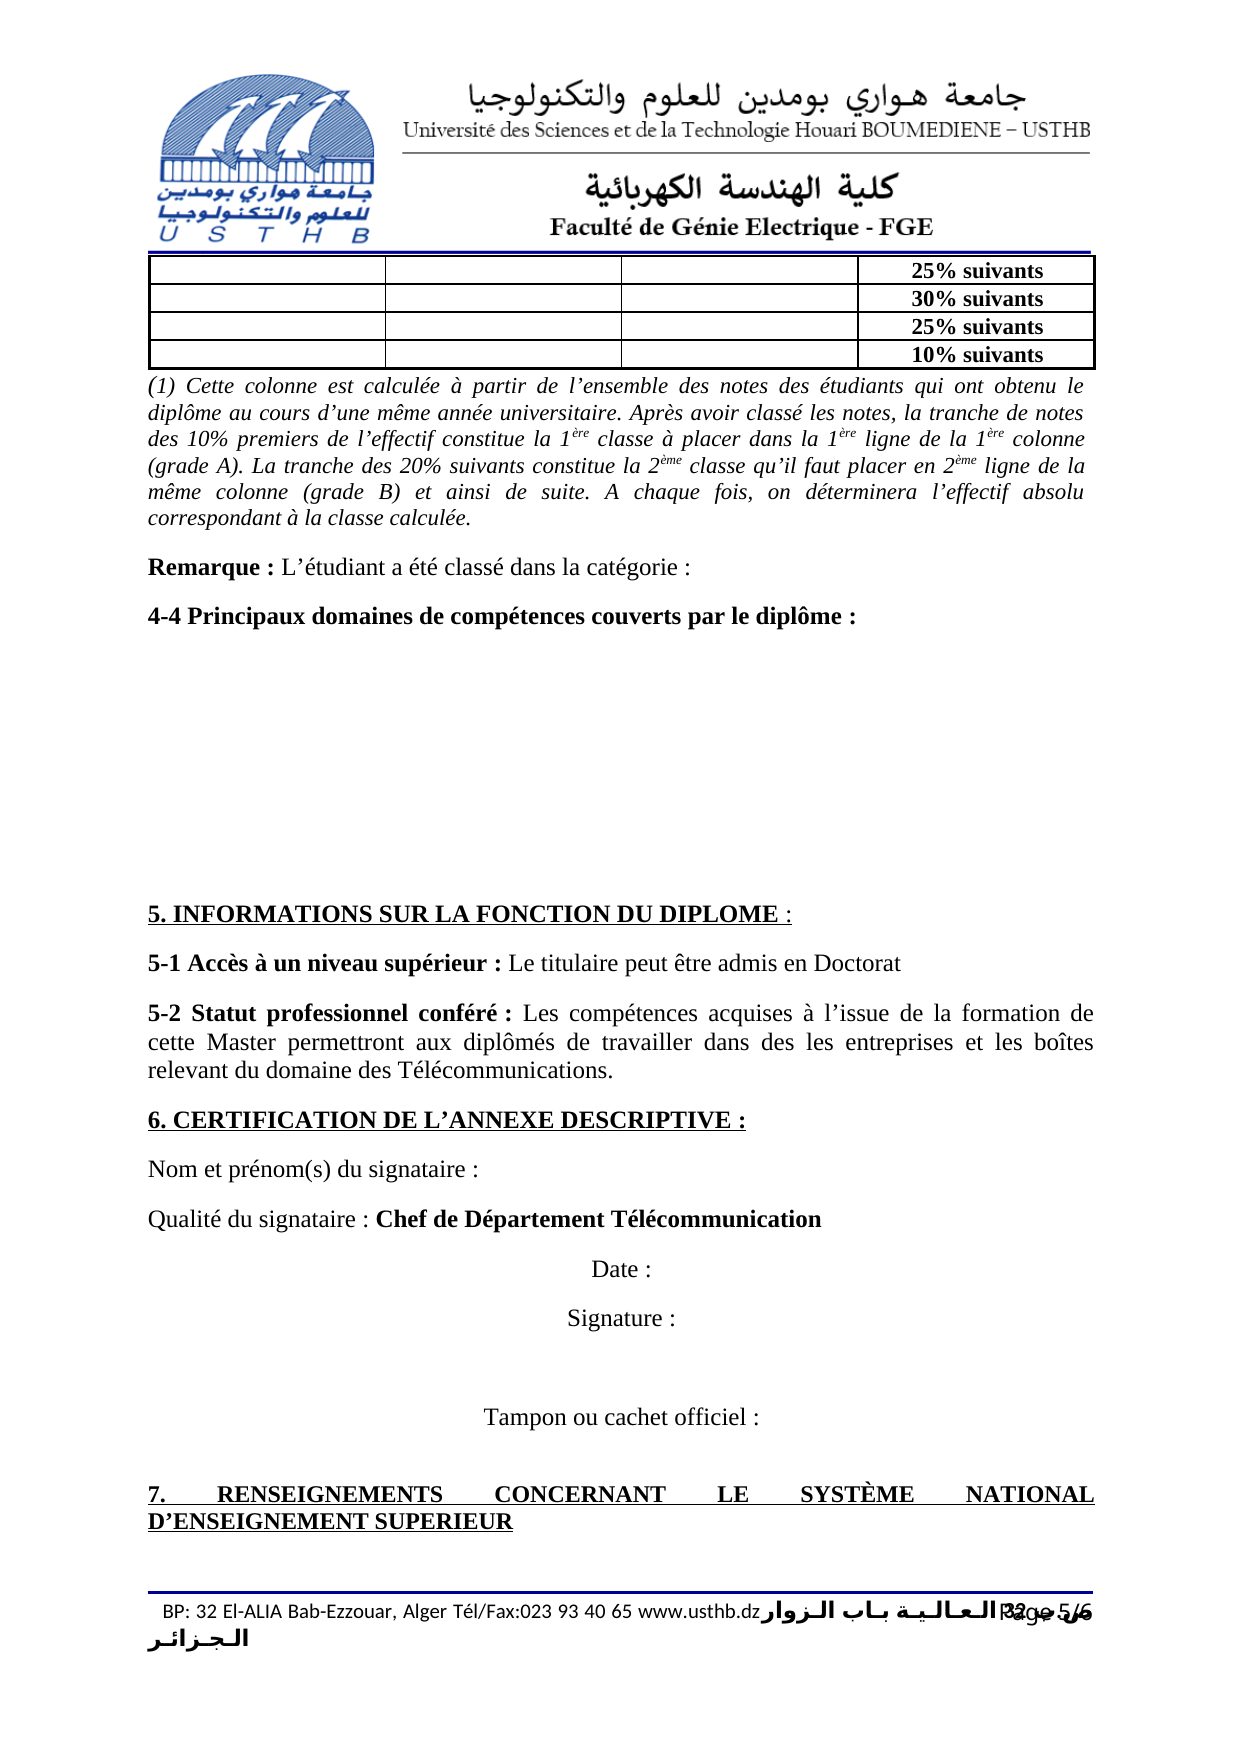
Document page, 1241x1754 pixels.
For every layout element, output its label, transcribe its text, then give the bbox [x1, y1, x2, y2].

table_cell 30% suivants [859, 285, 1093, 311]
table_cell [622, 257, 857, 283]
table_cell [622, 313, 857, 339]
table_cell [386, 257, 621, 283]
text (1) Cette colonne est calculée à partir de l’ensemble des notes des étudiants qui ont obtenu le diplôme au cours d’une même année universitaire. Après avoir classé les notes, la tranche de notes des 10% premiers de l’effectif constitue la 1ère classe à placer dans la 1ère ligne de la 1ère colonne (grade A). La tranche des 20% suivants constitue la 2ème classe qu’il faut placer en 2ème ligne de la même colonne (grade B) et ainsi de suite. A chaque fois, on déterminera l’effectif absolu correspondant à la classe calculée. [148, 370, 1087, 531]
text Signature : [148, 1303, 1095, 1332]
table_cell [386, 313, 621, 339]
text 5-1 Accès à un niveau supérieur : Le titulaire peut être admis en Doctorat [148, 948, 1095, 977]
table_cell [151, 285, 385, 311]
text Nom et prénom(s) du signataire : [148, 1154, 1095, 1183]
table_cell 10% suivants [859, 341, 1093, 367]
table_cell 25% suivants [859, 257, 1093, 283]
text 5-2 Statut professionnel conféré : Les compétences acquises à l’issue de la formation de cette Master permettront aux diplômés de travailler dans des les entreprises et les boîtes relevant du domaine des Télécommunications. [148, 998, 1095, 1084]
table_cell [386, 341, 621, 367]
text Remarque : L’étudiant a été classé dans la catégorie : [148, 552, 1102, 580]
table_cell [151, 313, 385, 339]
table_cell [151, 341, 385, 367]
table_cell [151, 257, 385, 283]
text Date : [148, 1254, 1095, 1282]
table_cell 25% suivants [859, 313, 1093, 339]
table_cell [622, 341, 857, 367]
text 5. INFORMATIONS SUR LA FONCTION DU DIPLOME : [148, 899, 1095, 927]
table_cell [386, 285, 621, 311]
text 6. CERTIFICATION DE L’ANNEXE DESCRIPTIVE : [148, 1105, 1095, 1134]
text Tampon ou cachet officiel : [148, 1402, 1095, 1431]
table_cell [622, 285, 857, 311]
text 7. RENSEIGNEMENTS CONCERNANT LE SYSTÈME NATIONAL D’ENSEIGNEMENT SUPERIEUR [148, 1479, 1095, 1504]
text 7. RENSEIGNEMENTS CONCERNANT LE SYSTÈME NATIONAL D’ENSEIGNEMENT SUPERIEUR [148, 1505, 1095, 1535]
text 4-4 Principaux domaines de compétences couverts par le diplôme : [148, 601, 1095, 630]
picture [147, 73, 1093, 255]
text Qualité du signataire : Chef de Département Télécommunication [148, 1204, 1095, 1233]
